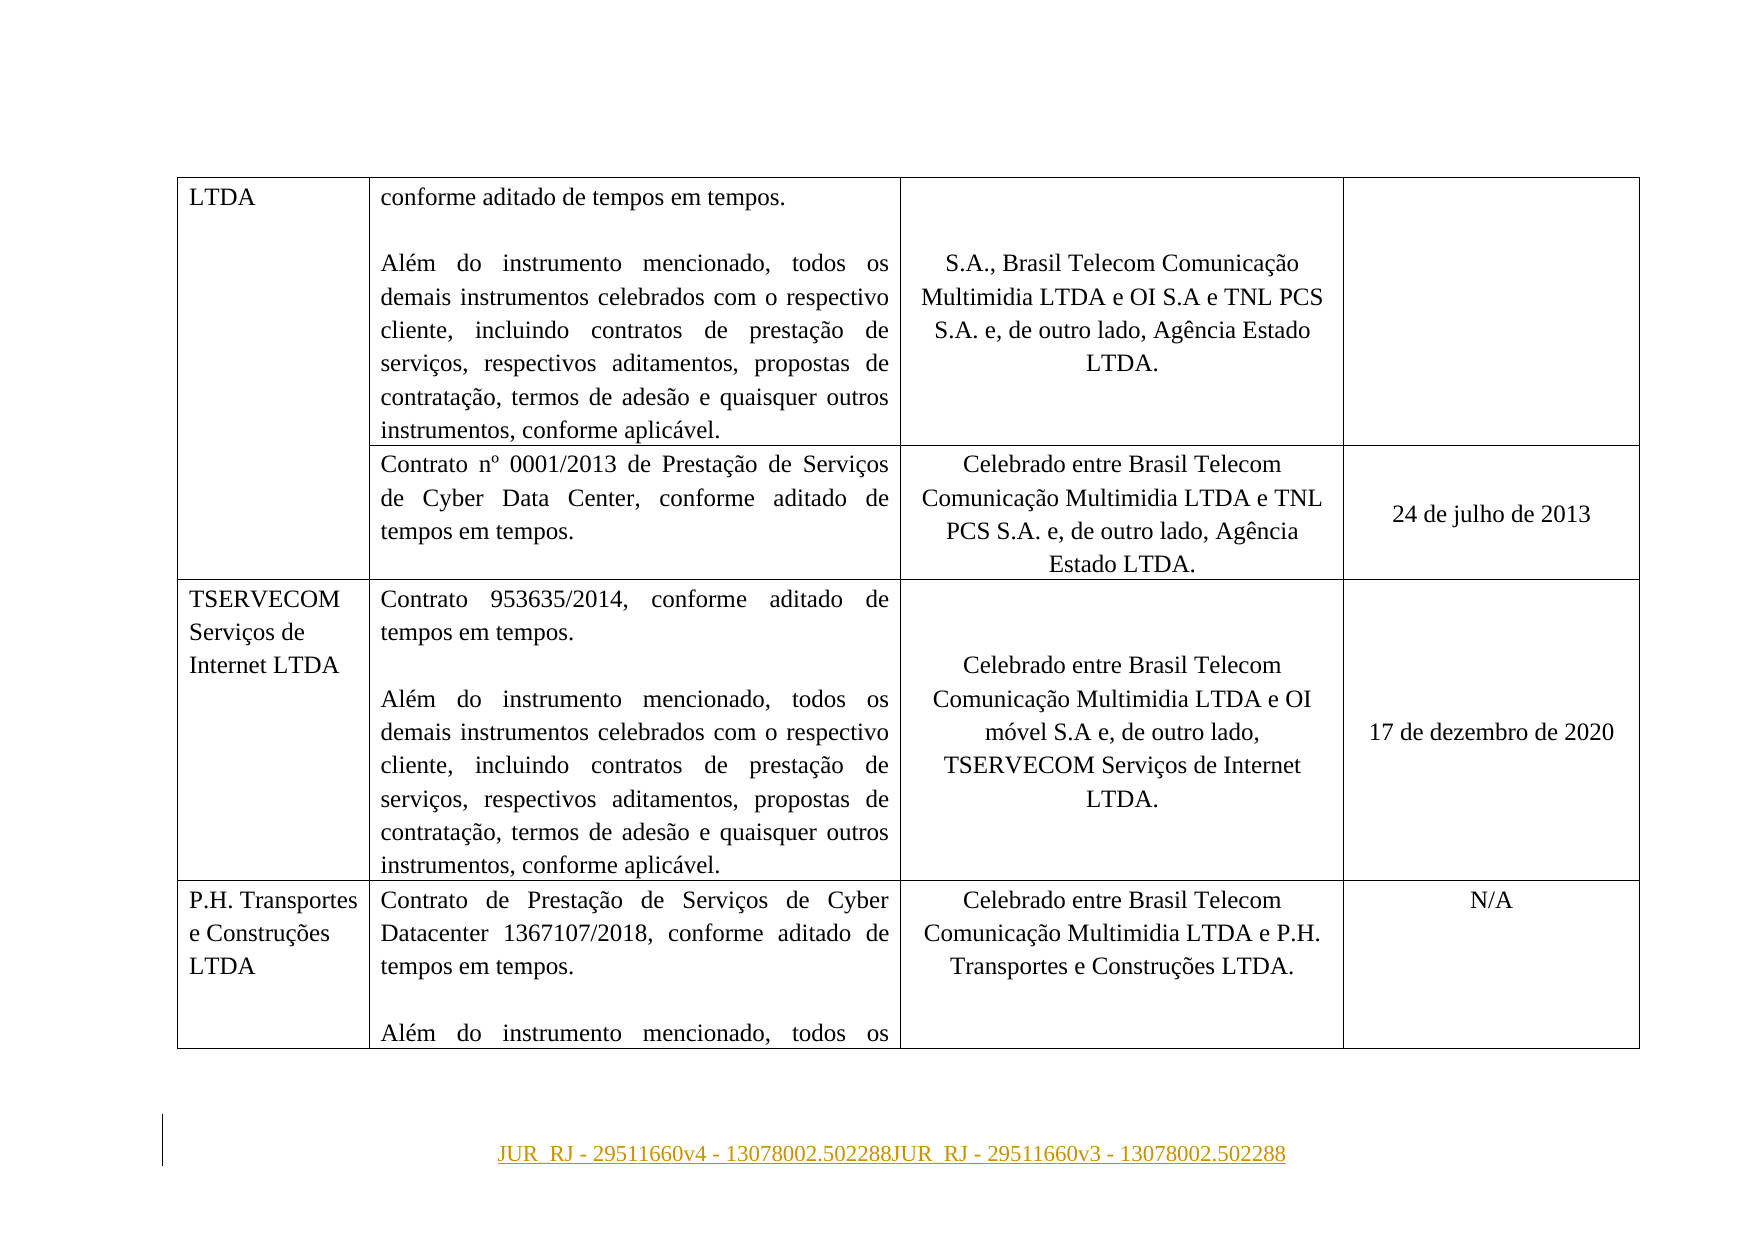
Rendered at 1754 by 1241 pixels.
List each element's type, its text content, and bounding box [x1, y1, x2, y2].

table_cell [901, 178, 1343, 445]
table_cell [178, 881, 369, 1048]
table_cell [370, 178, 900, 445]
table_cell Celebrado entre Brasil Telecom Comunicação Multimidia LTDA e TNL PCS S.A. e, de outro lado, Agência Estado LTDA. [901, 446, 1343, 579]
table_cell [901, 881, 1343, 1048]
table_cell TSERVECOM Serviços de Internet LTDA [178, 580, 369, 880]
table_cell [1344, 178, 1639, 445]
table_cell N/A [1344, 881, 1639, 1048]
table_cell Contrato 953635/2014, conforme aditado de tempos em tempos. Além do instrumento mencionado, todos os demais instrumentos celebrados com o respectivo cliente, incluindo contratos de prestação de serviços, respectivos aditamentos, propostas de contratação, termos de adesão e quaisquer outros instrumentos, conforme aplicável. [370, 580, 900, 880]
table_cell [370, 881, 900, 1048]
table_cell 24 de julho de 2013 [1344, 446, 1639, 579]
table_cell Contrato nº 0001/2013 de Prestação de Serviços de Cyber Data Center, conforme aditado de tempos em tempos. [370, 446, 900, 579]
table_cell Celebrado entre Brasil Telecom Comunicação Multimidia LTDA e OI móvel S.A e, de outro lado, TSERVECOM Serviços de Internet LTDA. [901, 580, 1343, 880]
table_cell 17 de dezembro de 2020 [1344, 580, 1639, 880]
table_cell Agência Estado LTDA [178, 178, 369, 579]
